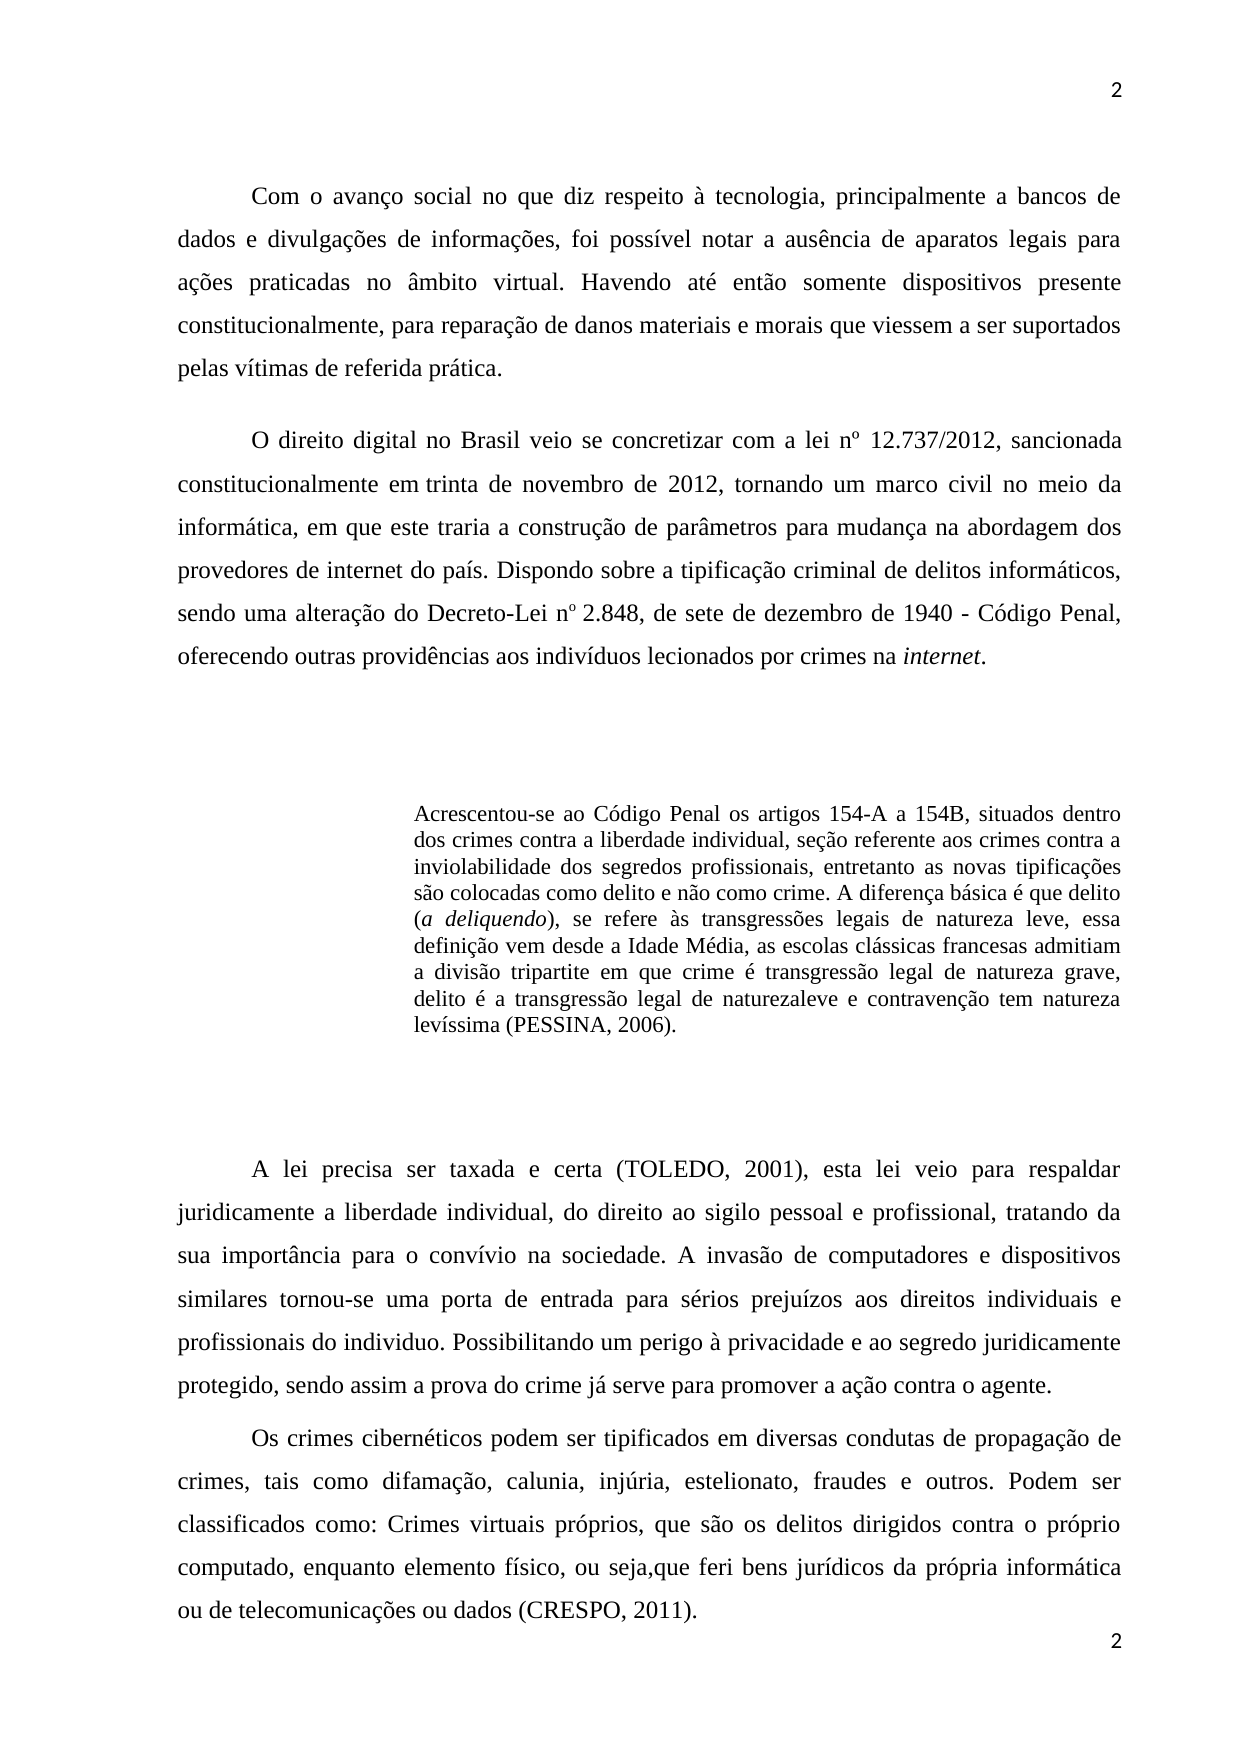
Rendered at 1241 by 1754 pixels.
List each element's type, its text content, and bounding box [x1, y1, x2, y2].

list Acrescentou-se ao Código Penal os artigos 154-A a 154B, situados dentro dos crimes contra a liberdade individual, seção referente aos crimes contra a inviolabilidade dos segredos profissionais, entretanto as novas tipificações são colocadas como delito e não como crime. A diferença básica é que delito (a deliquendo), se refere às transgressões legais de natureza leve, essa definição vem desde a Idade Média, as escolas clássicas francesas admitiam a divisão tripartite em que crime é transgressão legal de natureza grave, delito é a transgressão legal de naturezaleve e contravenção tem natureza levíssima (PESSINA, 2006). [413, 800, 1122, 1037]
text Com o avanço social no que diz respeito à tecnologia, principalmente a bancos de dados e divulgações de informações, foi possível notar a ausência de aparatos legais para ações praticadas no âmbito virtual. Havendo até então somente dispositivos presente constitucionalmente, para reparação de danos materiais e morais que viessem a ser suportados pelas vítimas de referida prática. [177, 181, 1122, 382]
text A lei precisa ser taxada e certa (TOLEDO, 2001), esta lei veio para respaldar juridicamente a liberdade individual, do direito ao sigilo pessoal e profissional, tratando da sua importância para o convívio na sociedade. A invasão de computadores e dispositivos similares tornou-se uma porta de entrada para sérios prejuízos aos direitos individuais e profissionais do individuo. Possibilitando um perigo à privacidade e ao segredo juridicamente protegido, sendo assim a prova do crime já serve para promover a ação contra o agente. [177, 1154, 1122, 1399]
text O direito digital no Brasil veio se concretizar com a lei nº 12.737/2012, sancionada constitucionalmente em trinta de novembro de 2012, tornando um marco civil no meio da informática, em que este traria a construção de parâmetros para mudança na abordagem dos provedores de internet do país. Dispondo sobre a tipificação criminal de delitos informáticos, sendo uma alteração do Decreto-Lei no 2.848, de sete de dezembro de 1940 - Código Penal, oferecendo outras providências aos indivíduos lecionados por crimes na internet. [177, 541, 1122, 670]
text Os crimes cibernéticos podem ser tipificados em diversas condutas de propagação de crimes, tais como difamação, calunia, injúria, estelionato, fraudes e outros. Podem ser classificados como: Crimes virtuais próprios, que são os delitos dirigidos contra o próprio computado, enquanto elemento físico, ou seja,que feri bens jurídicos da própria informática ou de telecomunicações ou dados (CRESPO, 2011). [177, 1423, 1122, 1624]
text O direito digital no Brasil veio se concretizar com a lei nº 12.737/2012, sancionada constitucionalmente em trinta de novembro de 2012, tornando um marco civil no meio da informática, em que este traria a construção de parâmetros para mudança na abordagem dos provedores de internet do país. Dispondo sobre a tipificação criminal de delitos informáticos, sendo uma alteração do Decreto-Lei no 2.848, de sete de dezembro de 1940 - Código Penal, oferecendo outras providências aos indivíduos lecionados por crimes na internet. [177, 426, 1122, 512]
